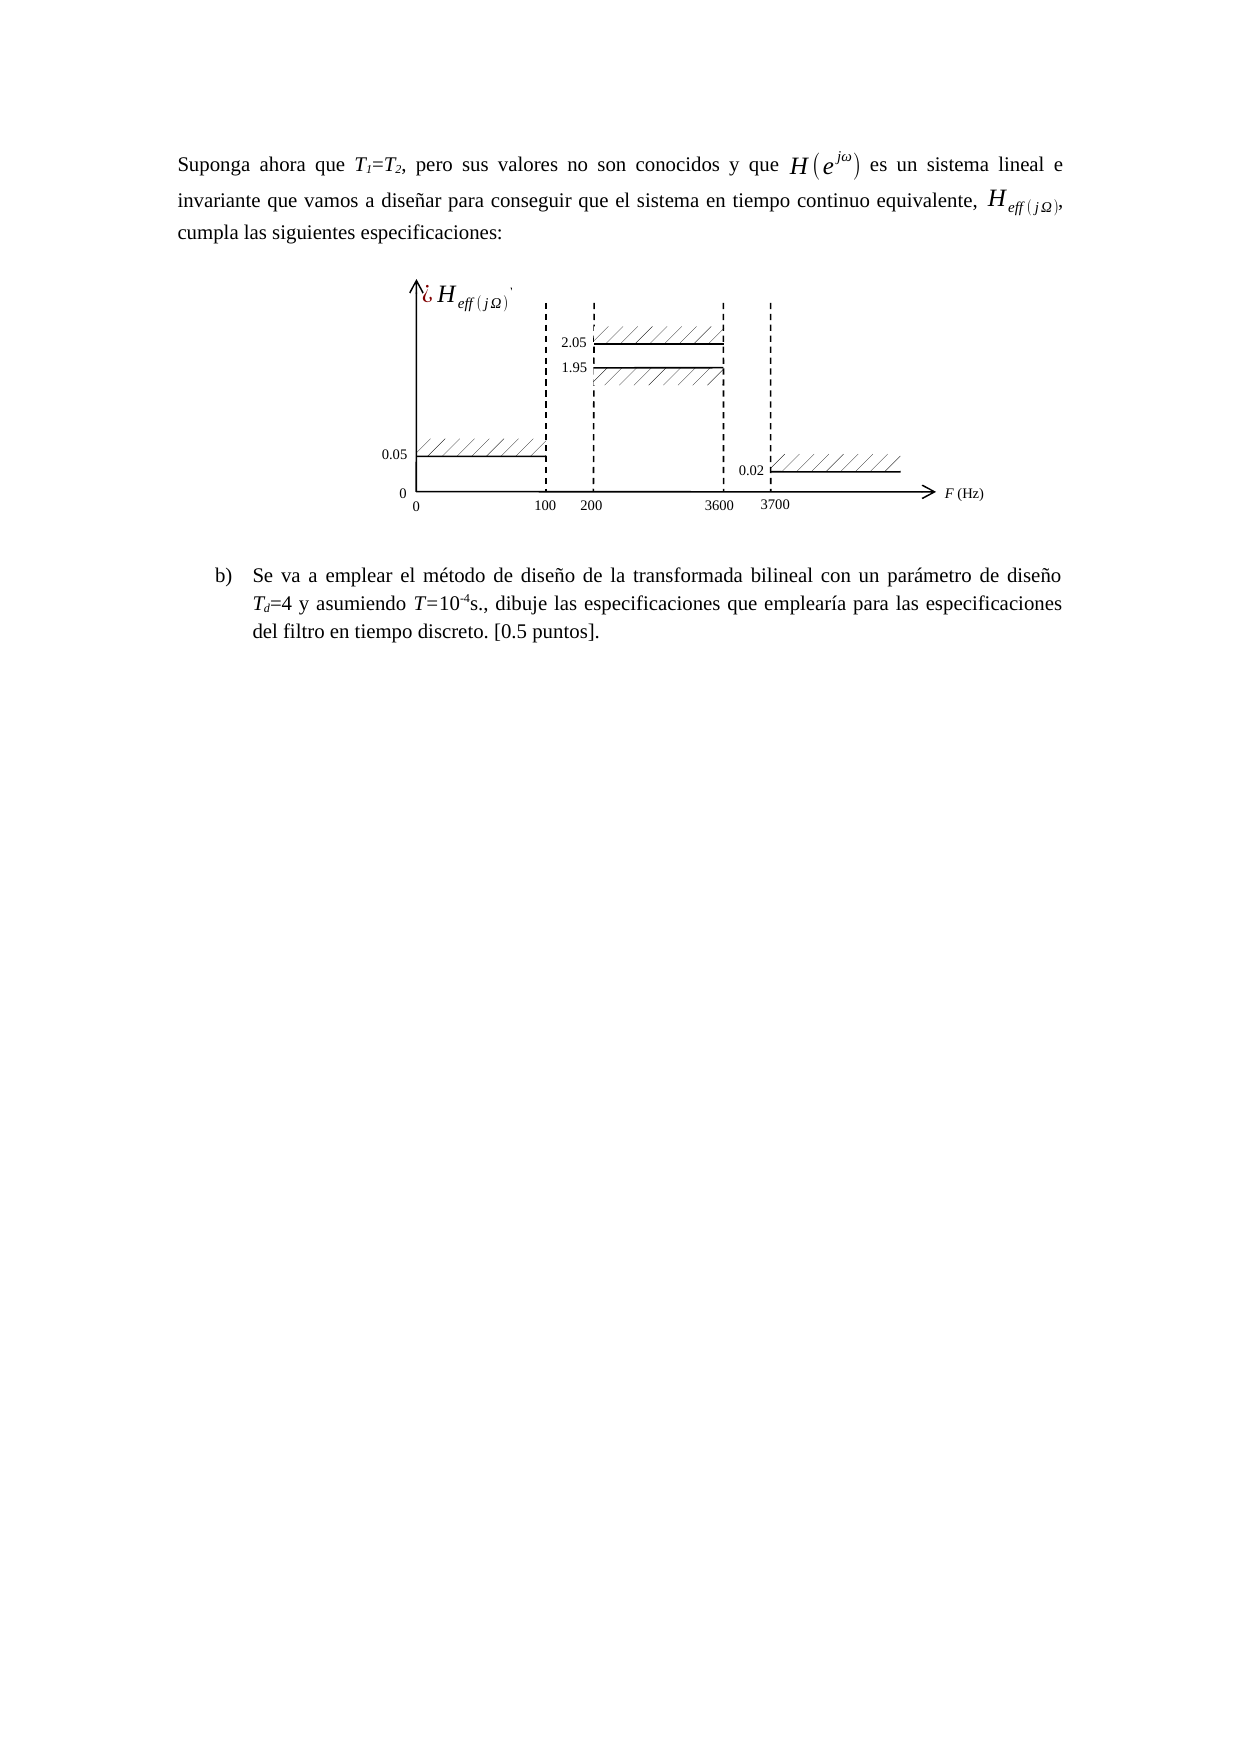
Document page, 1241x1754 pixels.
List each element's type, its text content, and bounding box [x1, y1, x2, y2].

text Suponga ahora que T1=T2, pero sus valores no son conocidos y que es un sistema lineal e invariante que vamos a diseñar para conseguir que el sistema en tiempo continuo equivalente, , cumpla las siguientes especificaciones: [177, 148, 1063, 244]
list Se va a emplear el método de diseño de la transformada bilineal con un parámetro de diseño Td=4 y asumiendo T=10-4s., dibuje las especificaciones que emplearía para las especificaciones del filtro en tiempo discreto. [0.5 puntos]. [215, 563, 1063, 643]
